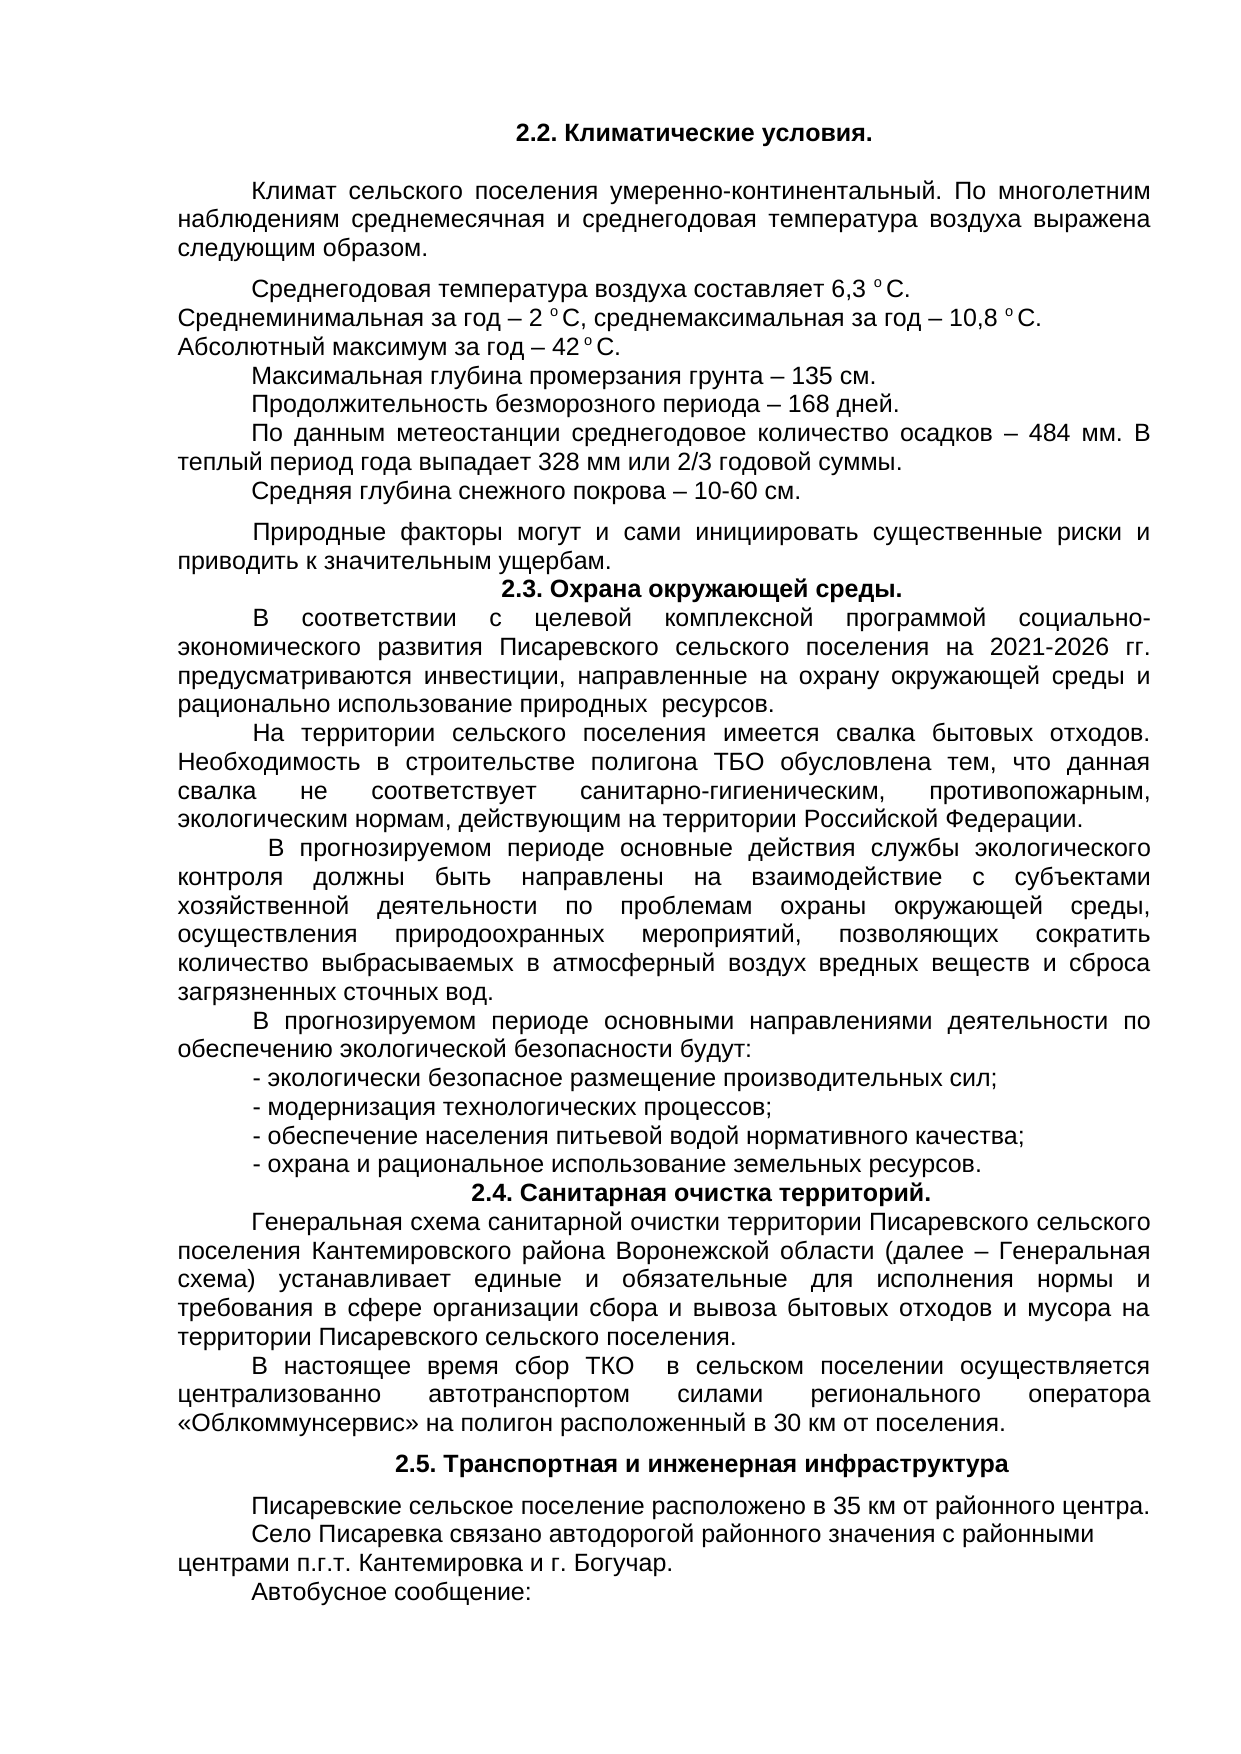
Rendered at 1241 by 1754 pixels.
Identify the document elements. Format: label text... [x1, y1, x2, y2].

text Среднегодовая температура воздуха составляет 6,3 о С. Среднеминимальная за год – 2 о С, среднемаксимальная за год – 10,8 о С. Абсолютный максимум за год – 42 о С. [177, 274, 1152, 361]
text В прогнозируемом периоде основные действия службы экологического контроля должны быть направлены на взаимодействие с субъектами хозяйственной деятельности по проблемам охраны окружающей среды, осуществления природоохранных мероприятий, позволяющих сократить количество выбрасываемых в атмосферный воздух вредных веществ и сброса загрязненных сточных вод. [177, 833, 1152, 1006]
text Писаревские сельское поселение расположено в 35 км от районного центра. [177, 1491, 1152, 1519]
text - модернизация технологических процессов; [177, 1092, 1152, 1121]
text 2.4. Санитарная очистка территорий. [177, 1178, 1152, 1207]
text 2.3. Охрана окружающей среды. [177, 574, 1152, 603]
text - экологически безопасное размещение производительных сил; [177, 1063, 1152, 1092]
subtitle 2.5. Транспортная и инженерная инфраструктура [177, 1449, 1152, 1478]
text Продолжительность безморозного периода – 168 дней. [177, 389, 1152, 418]
text Максимальная глубина промерзания грунта – . [177, 361, 1152, 389]
text В настоящее время сбор ТКО в сельском поселении осуществляется централизованно автотранспортом силами регионального оператора «Облкоммунсервис» на полигон расположенный в 30 км от поселения. [177, 1351, 1152, 1437]
text Генеральная схема санитарной очистки территории Писаревского сельского поселения Кантемировского района Воронежской области (далее – Генеральная схема) устанавливает единые и обязательные для исполнения нормы и требования в сфере организации сбора и вывоза бытовых отходов и мусора на территории Писаревского сельского поселения. [177, 1207, 1152, 1351]
text - обеспечение населения питьевой водой нормативного качества; [177, 1121, 1152, 1149]
text Климат сельского поселения умеренно-континентальный. По многолетним наблюдениям среднемесячная и среднегодовая температура воздуха выражена следующим образом. [177, 176, 1152, 262]
text В соответствии с целевой комплексной программой социально-экономического развития Писаревского сельского поселения на 2021-2026 гг. предусматриваются инвестиции, направленные на охрану окружающей среды и рационально использование природных ресурсов. [177, 603, 1152, 718]
text В прогнозируемом периоде основными направлениями деятельности по обеспечению экологической безопасности будут: [177, 1006, 1152, 1063]
text Средняя глубина снежного покрова – 10-. [177, 476, 1152, 504]
text Село Писаревка связано автодорогой районного значения с районными центрами п.г.т. Кантемировка и г. Богучар. [177, 1519, 1152, 1577]
text - охрана и рациональное использование земельных ресурсов. [177, 1149, 1152, 1178]
text На территории сельского поселения имеется свалка бытовых отходов. Необходимость в строительстве полигона ТБО обусловлена тем, что данная свалка не соответствует санитарно-гигиеническим, противопожарным, экологическим нормам, действующим на территории Российской Федерации. [177, 718, 1152, 833]
text Автобусное сообщение: [177, 1577, 1152, 1606]
text По данным метеостанции среднегодовое количество осадков – . В теплый период года выпадает или 2/3 годовой суммы. [177, 418, 1152, 476]
text Природные факторы могут и сами инициировать существенные риски и приводить к значительным ущербам. [177, 517, 1152, 574]
text 2.2. Климатические условия. [196, 118, 1136, 147]
